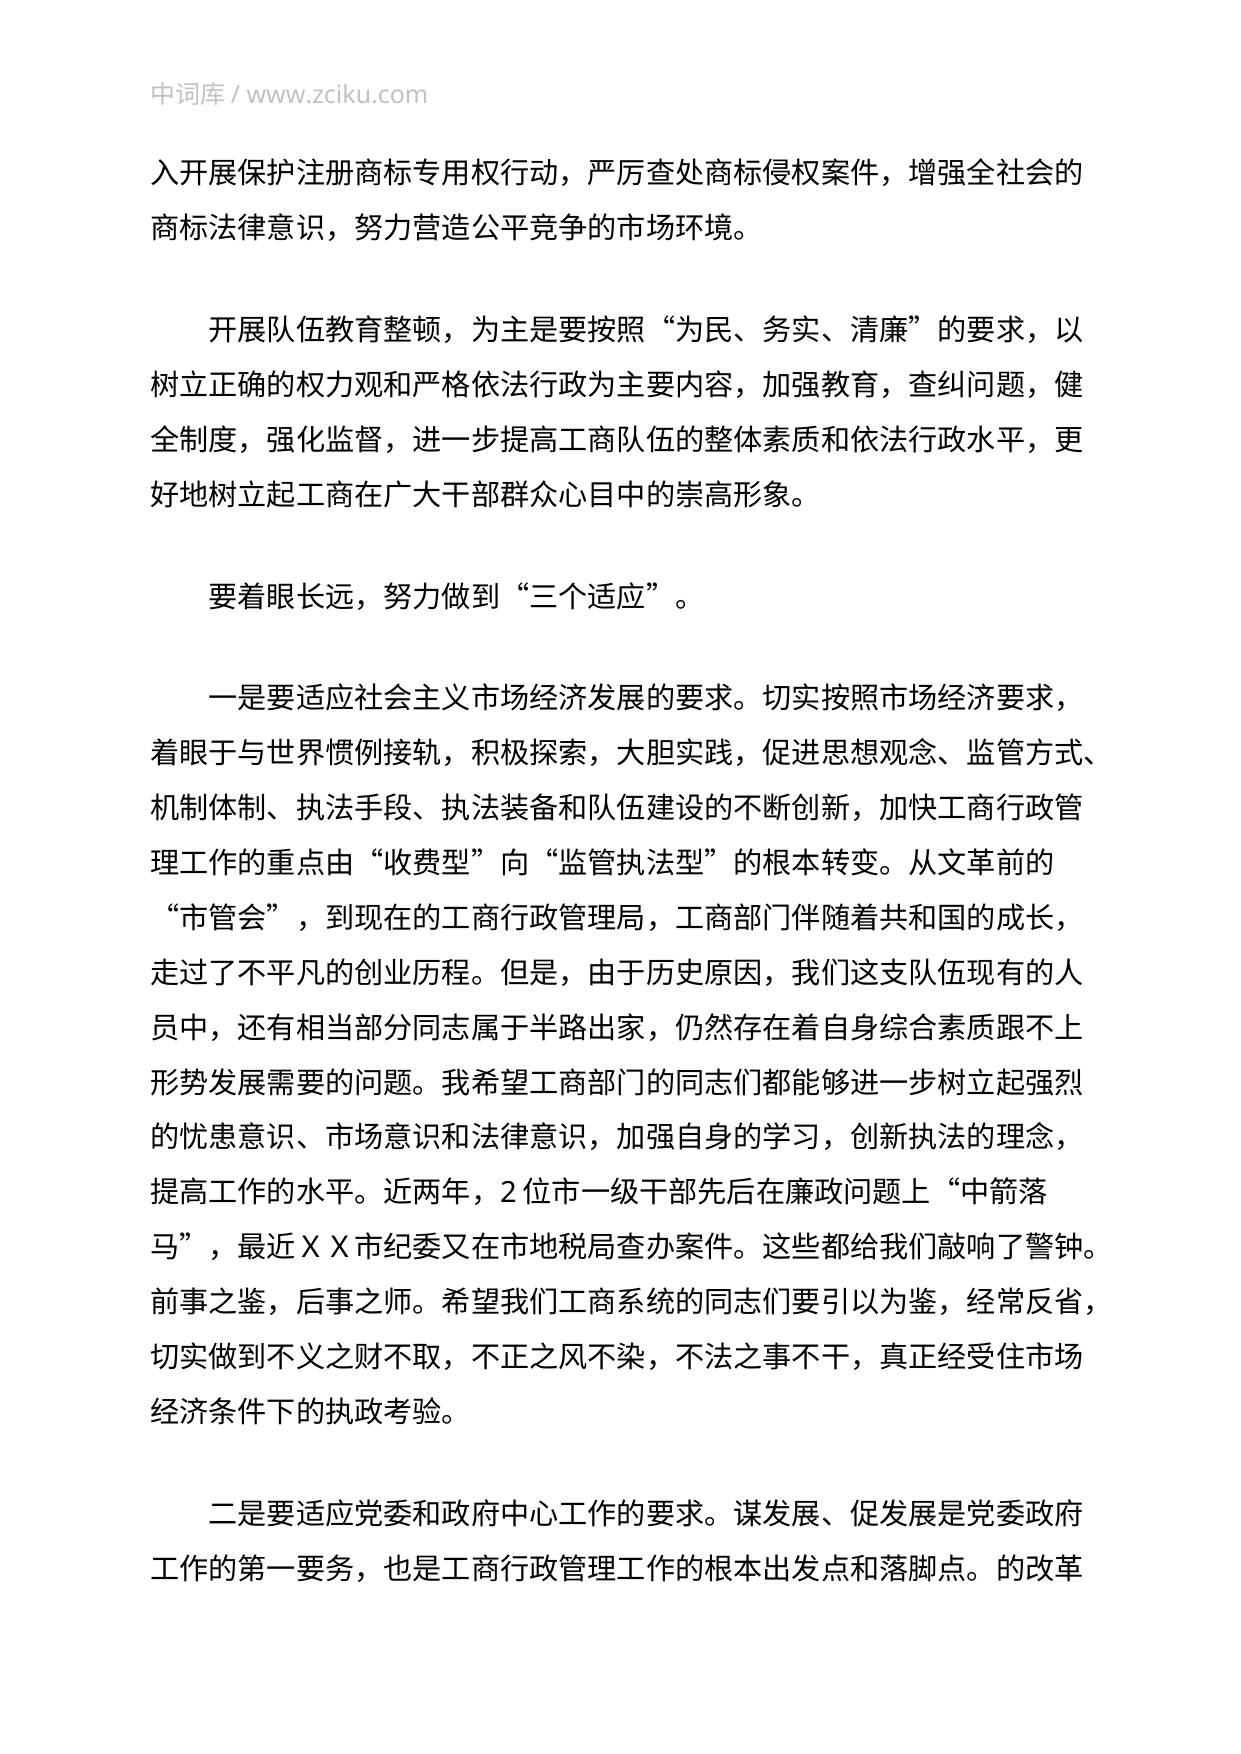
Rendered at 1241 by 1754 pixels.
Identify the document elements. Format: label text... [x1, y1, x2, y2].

text 要着眼长远，努力做到“三个适应”。 [150, 573, 1090, 615]
text 开展队伍教育整顿，为主是要按照“为民、务实、清廉”的要求，以树立正确的权力观和严格依法行政为主要内容，加强教育，查纠问题，健全制度，强化监督，进一步提高工商队伍的整体素质和依法行政水平，更好地树立起工商在广大干部群众心目中的崇高形象。 [150, 307, 1090, 514]
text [150, 1490, 1090, 1588]
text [150, 150, 1090, 247]
text 一是要适应社会主义市场经济发展的要求。切实按照市场经济要求，着眼于与世界惯例接轨，积极探索，大胆实践，促进思想观念、监管方式、机制体制、执法手段、执法装备和队伍建设的不断创新，加快工商行政管理工作的重点由“收费型”向“监管执法型”的根本转变。从文革前的“市管会”，到现在的工商行政管理局，工商部门伴随着共和国的成长，走过了不平凡的创业历程。但是，由于历史原因，我们这支队伍现有的人员中，还有相当部分同志属于半路出家，仍然存在着自身综合素质跟不上形势发展需要的问题。我希望工商部门的同志们都能够进一步树立起强烈的忧患意识、市场意识和法律意识，加强自身的学习，创新执法的理念，提高工作的水平。近两年，2位市一级干部先后在廉政问题上“中箭落马”，最近ＸＸ市纪委又在市地税局查办案件。这些都给我们敲响了警钟。前事之鉴，后事之师。希望我们工商系统的同志们要引以为鉴，经常反省，切实做到不义之财不取，不正之风不染，不法之事不干，真正经受住市场经济条件下的执政考验。 [150, 675, 1090, 1431]
